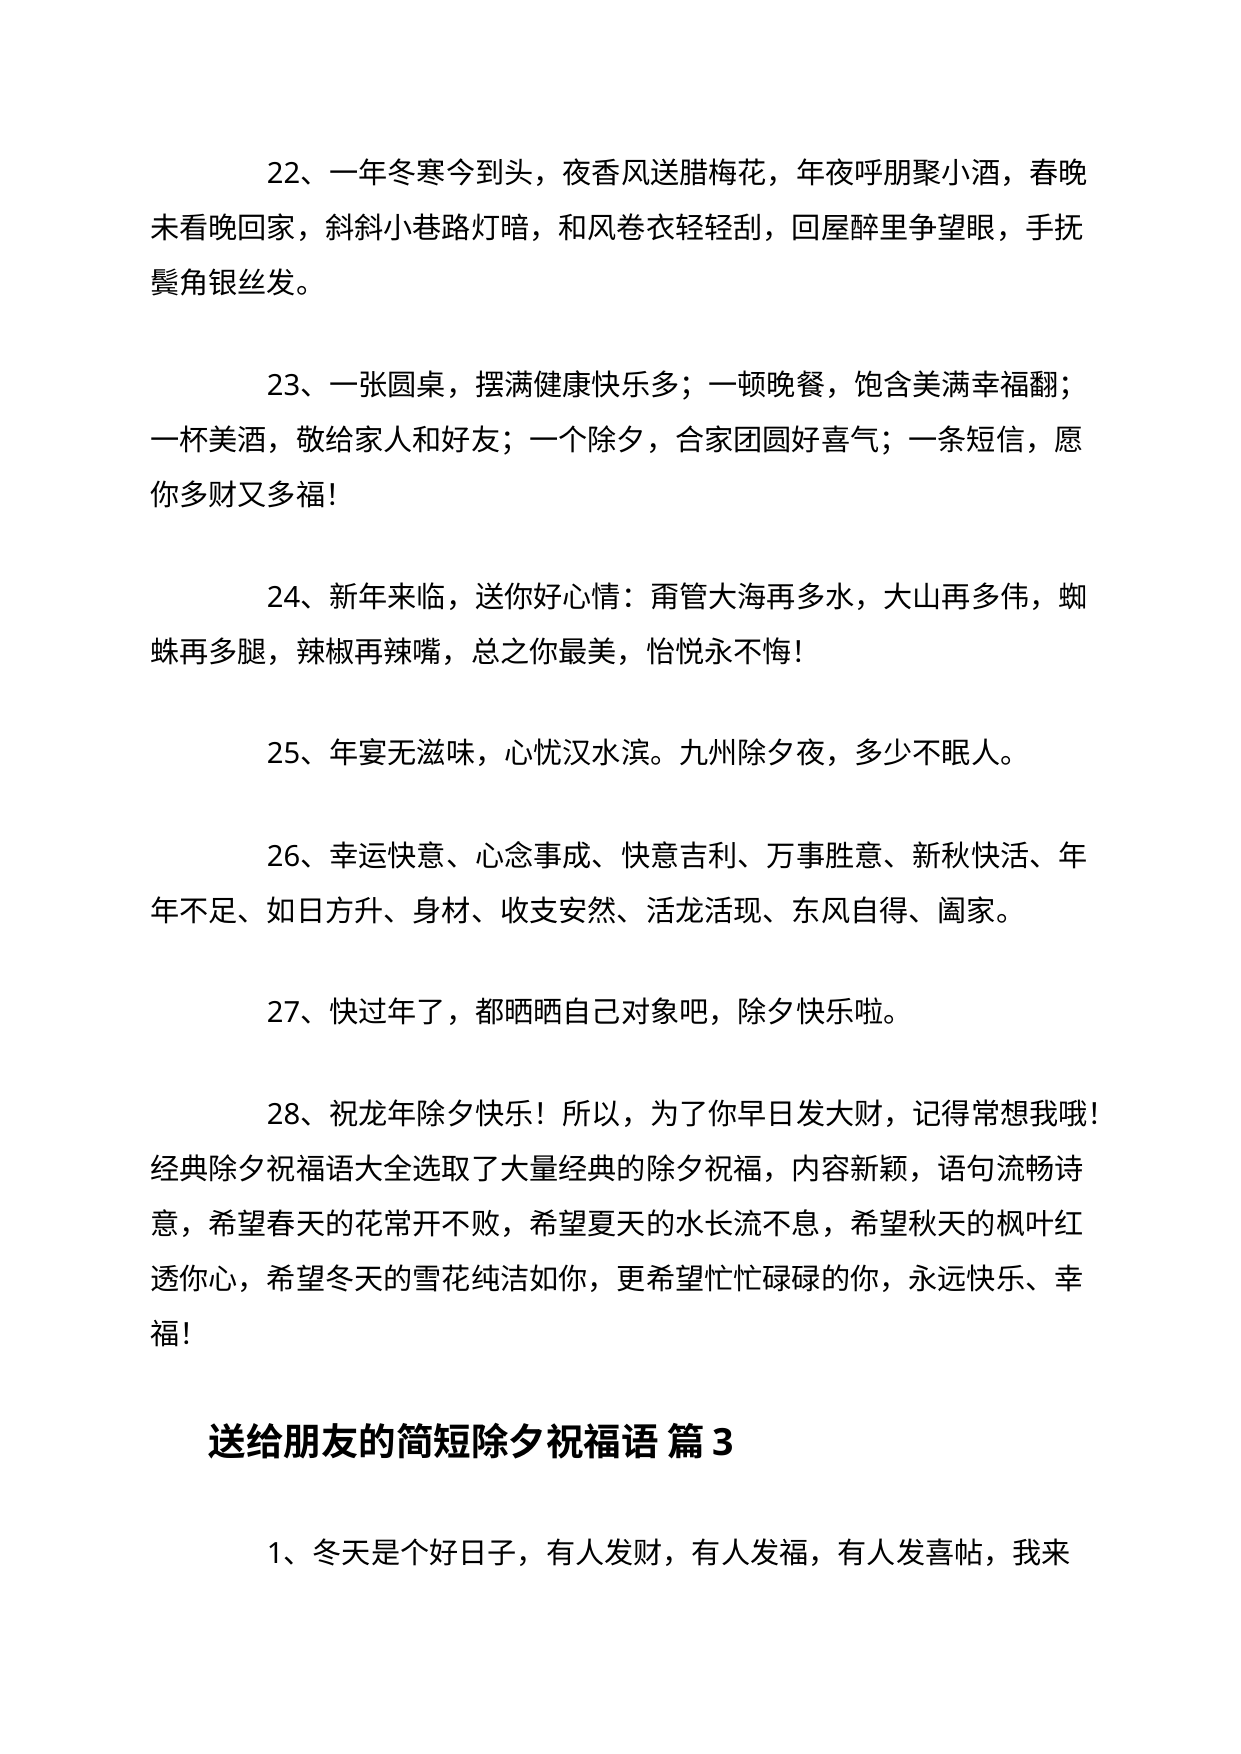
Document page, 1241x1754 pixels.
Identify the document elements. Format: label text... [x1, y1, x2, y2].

text 23、一张圆桌，摆满健康快乐多；一顿晚餐，饱含美满幸福翻；一杯美酒，敬给家人和好友；一个除夕，合家团圆好喜气；一条短信，愿你多财又多福！ [150, 362, 1090, 514]
text 26、幸运快意、心念事成、快意吉利、万事胜意、新秋快活、年年不足、如日方升、身材、收支安然、活龙活现、东风自得、阖家。 [150, 832, 1090, 929]
text 送给朋友的简短除夕祝福语 篇3 [150, 1412, 1090, 1467]
text 22、一年冬寒今到头，夜香风送腊梅花，年夜呼朋聚小酒，春晚未看晚回家，斜斜小巷路灯暗，和风卷衣轻轻刮，回屋醉里争望眼，手抚鬓角银丝发。 [150, 150, 1090, 302]
text 28、祝龙年除夕快乐！所以，为了你早日发大财，记得常想我哦！经典除夕祝福语大全选取了大量经典的除夕祝福，内容新颖，语句流畅诗意，希望春天的花常开不败，希望夏天的水长流不息，希望秋天的枫叶红透你心，希望冬天的雪花纯洁如你，更希望忙忙碌碌的你，永远快乐、幸福！ [150, 1091, 1090, 1353]
text 24、新年来临，送你好心情：甭管大海再多水，大山再多伟，蜘蛛再多腿，辣椒再辣嘴，总之你最美，怡悦永不悔！ [150, 573, 1090, 671]
text 25、年宴无滋味，心忧汉水滨。九州除夕夜，多少不眠人。 [150, 730, 1090, 772]
text 27、快过年了，都晒晒自己对象吧，除夕快乐啦。 [150, 989, 1090, 1031]
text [150, 1530, 1090, 1572]
